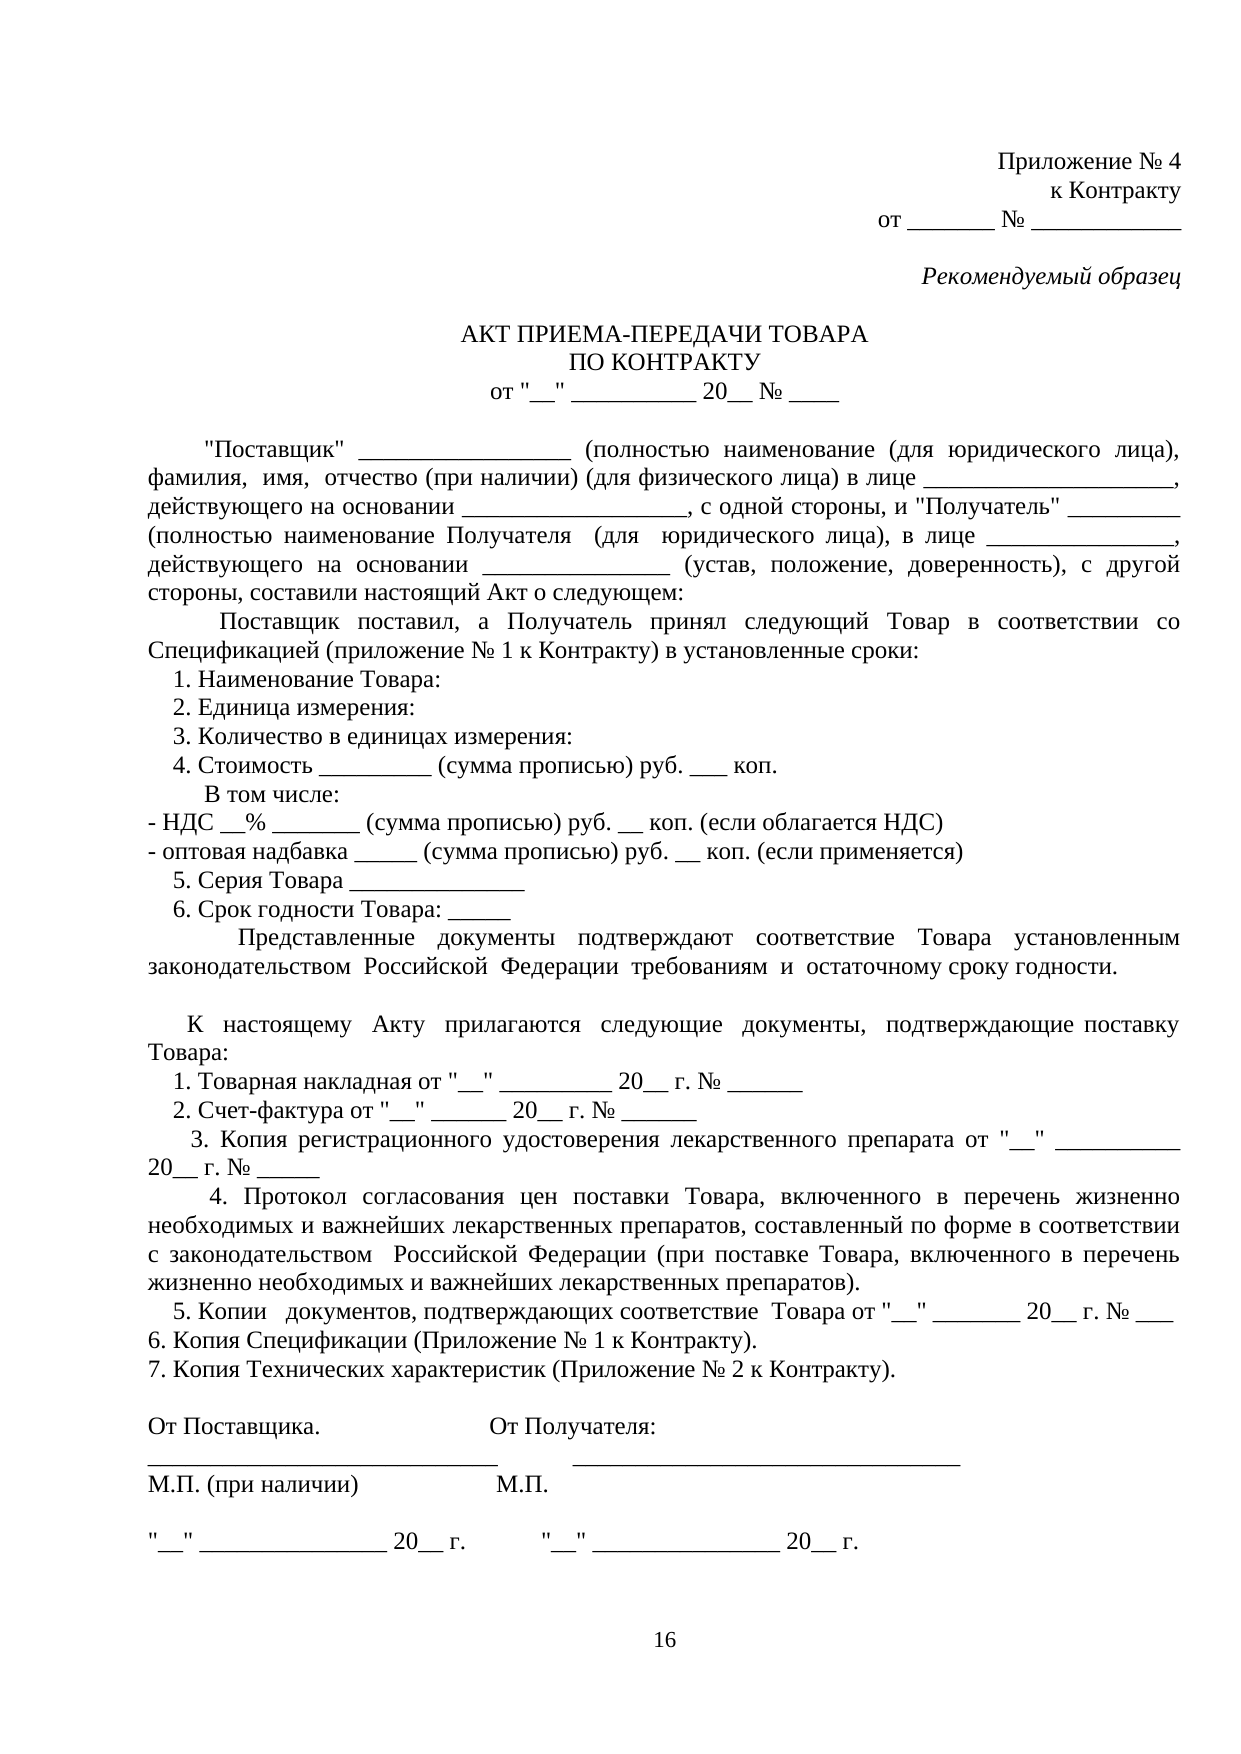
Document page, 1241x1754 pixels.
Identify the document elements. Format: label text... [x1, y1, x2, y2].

text Представленные документы подтверждают соответствие Товара установленным законодательством Российской Федерации требованиям и остаточному сроку годности. [148, 922, 1181, 980]
text ПО КОНТРАКТУ [148, 347, 1181, 376]
text М.П. (при наличии) М.П. [148, 1469, 1181, 1497]
text 5. Копии документов, подтверждающих соответствие Товара от "__" _______ 20__ г. № ___ [148, 1296, 1181, 1325]
text от "__" __________ 20__ № ____ [148, 376, 1181, 405]
text 5. Серия Товара ______________ [148, 865, 1181, 894]
text От Поставщика. От Получателя: [148, 1411, 1181, 1440]
text К настоящему Акту прилагаются следующие документы, подтверждающие поставку Товара: [148, 1009, 1181, 1066]
text ____________________________ _______________________________ [148, 1440, 1181, 1469]
text 1. Товарная накладная от "__" _________ 20__ г. № ______ [148, 1066, 1181, 1095]
text Приложение № 4 [148, 146, 1181, 175]
text 7. Копия Технических характеристик (Приложение № 2 к Контракту). [148, 1354, 1181, 1382]
text - оптовая надбавка _____ (сумма прописью) руб. __ коп. (если применяется) [148, 836, 1181, 865]
text Рекомендуемый образец [148, 261, 1181, 290]
text 1. Наименование Товара: [148, 664, 1181, 692]
text В том числе: [148, 779, 1181, 807]
text 6. Копия Спецификации (Приложение № 1 к Контракту). [148, 1325, 1181, 1354]
text АКТ ПРИЕМА-ПЕРЕДАЧИ ТОВАРА [148, 319, 1181, 347]
text 6. Срок годности Товара: _____ [148, 894, 1181, 922]
text 3. Копия регистрационного удостоверения лекарственного препарата от "__" __________ 20__ г. № _____ [148, 1124, 1181, 1181]
text "Поставщик" _________________ (полностью наименование (для юридического лица), фамилия, имя, отчество (при наличии) (для физического лица) в лице ____________________, действующего на основании __________________, с одной стороны, и "Получатель" _________ (полностью наименование Получателя (для юридического лица), в лице _______________, действующего на основании _______________ (устав, положение, доверенность), с другой стороны, составили настоящий Акт о следующем: [148, 434, 1181, 606]
text 3. Количество в единицах измерения: [148, 721, 1181, 750]
text к Контракту [148, 175, 1181, 204]
text "__" _______________ 20__ г. "__" _______________ 20__ г. [148, 1526, 1181, 1555]
text - НДС __% _______ (сумма прописью) руб. __ коп. (если облагается НДС) [148, 807, 1181, 836]
text 2. Единица измерения: [148, 692, 1181, 721]
text Поставщик поставил, а Получатель принял следующий Товар в соответствии со Спецификацией (приложение № 1 к Контракту) в установленные сроки: [148, 606, 1181, 664]
text 4. Стоимость _________ (сумма прописью) руб. ___ коп. [148, 750, 1181, 779]
text 2. Счет-фактура от "__" ______ 20__ г. № ______ [148, 1095, 1181, 1124]
text 4. Протокол согласования цен поставки Товара, включенного в перечень жизненно необходимых и важнейших лекарственных препаратов, составленный по форме в соответствии с законодательством Российской Федерации (при поставке Товара, включенного в перечень жизненно необходимых и важнейших лекарственных препаратов). [148, 1181, 1181, 1296]
text от _______ № ____________ [148, 204, 1181, 232]
